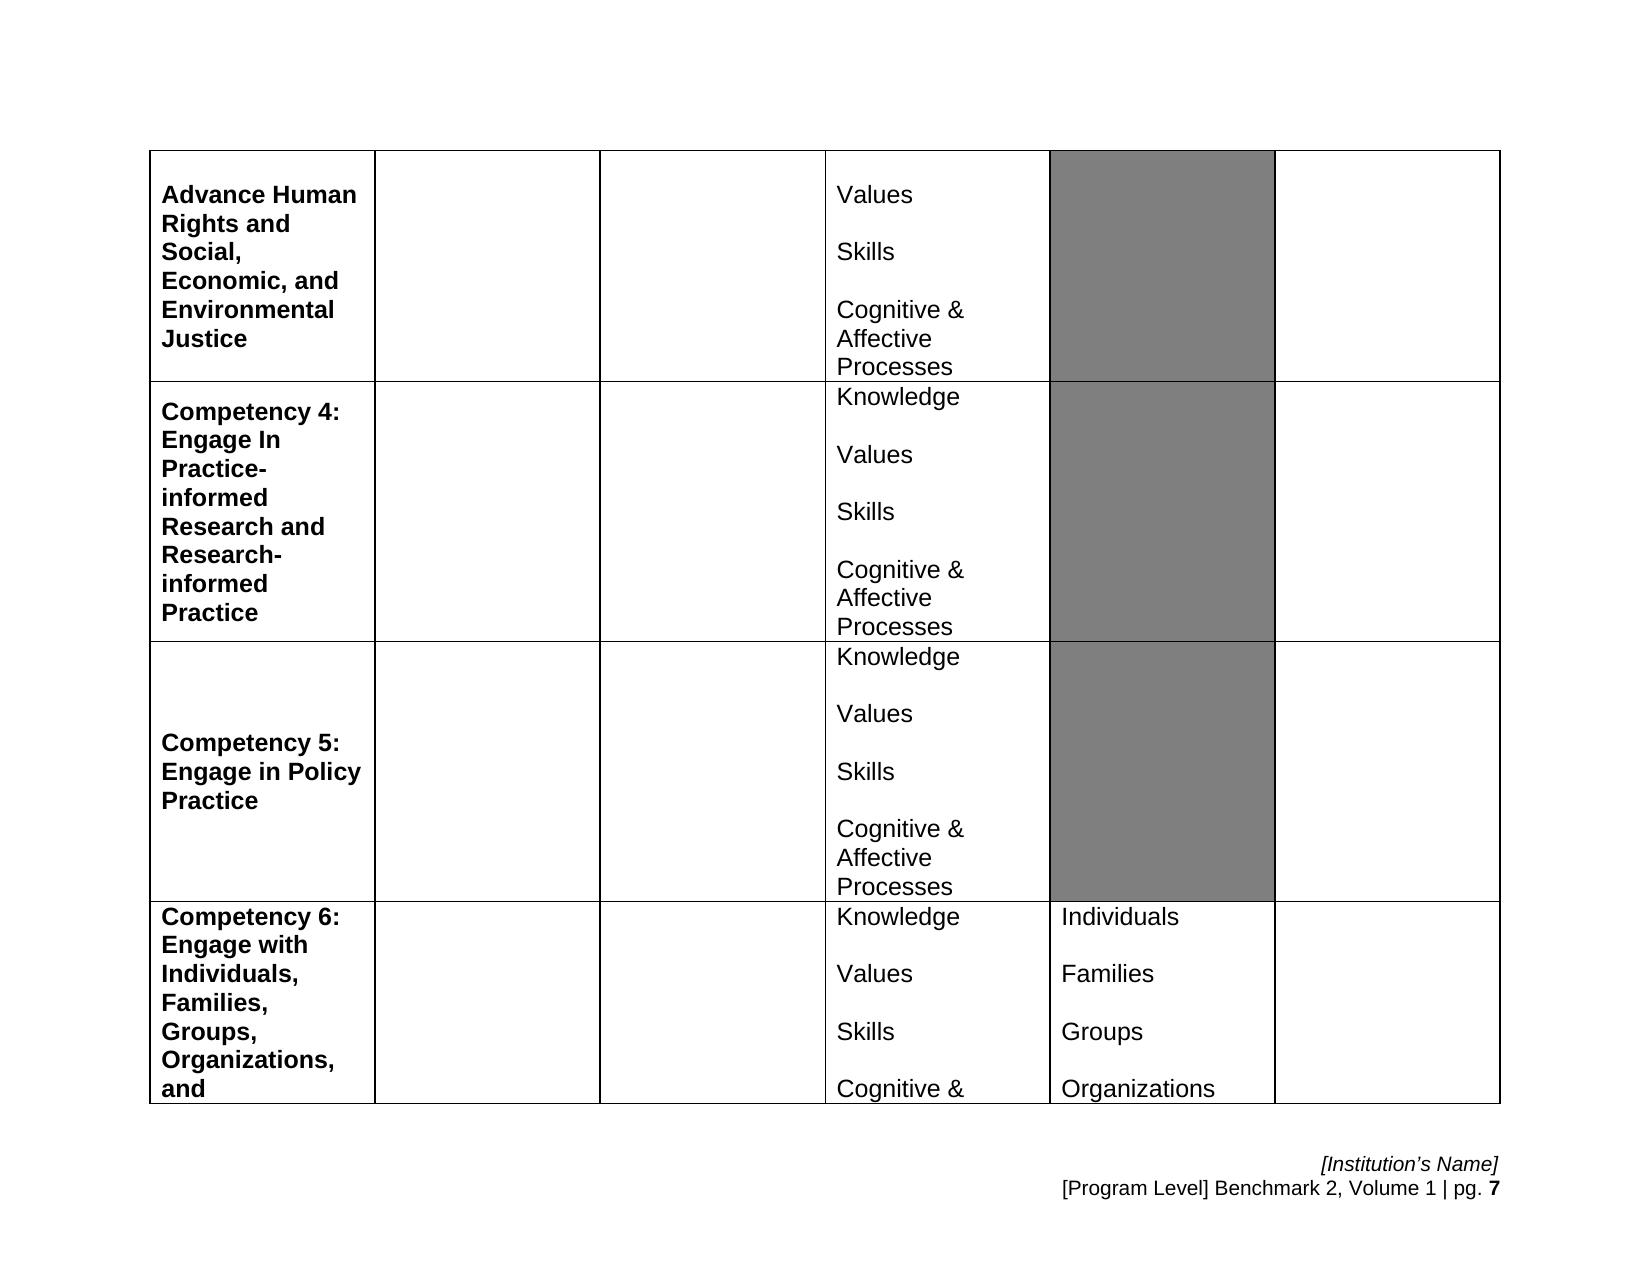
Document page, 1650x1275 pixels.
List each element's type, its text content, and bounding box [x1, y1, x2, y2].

table_cell [1276, 382, 1499, 641]
table_cell [376, 902, 599, 1103]
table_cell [151, 151, 374, 381]
table_cell [376, 151, 599, 381]
table_cell Competency 5: Engage in Policy Practice [151, 642, 374, 901]
table_cell [1051, 642, 1274, 901]
table_cell [601, 382, 825, 641]
table_cell Competency 4: Engage In Practice-informed Research and Research-informed Practice [151, 382, 374, 641]
table_cell Knowledge Values Skills Cognitive & Affective Processes [826, 642, 1049, 901]
table_cell [601, 151, 825, 381]
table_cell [151, 902, 374, 1103]
table_cell [376, 382, 599, 641]
table_cell [1276, 902, 1499, 1103]
table_cell [1276, 151, 1499, 381]
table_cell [826, 902, 1049, 1103]
table_cell [601, 642, 825, 901]
table_cell [601, 902, 825, 1103]
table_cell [826, 382, 1049, 641]
table_cell [1051, 382, 1274, 641]
table_cell [1051, 151, 1274, 381]
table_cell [1051, 902, 1274, 1103]
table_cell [826, 151, 1049, 381]
table_cell [376, 642, 599, 901]
table_cell [1276, 642, 1499, 901]
